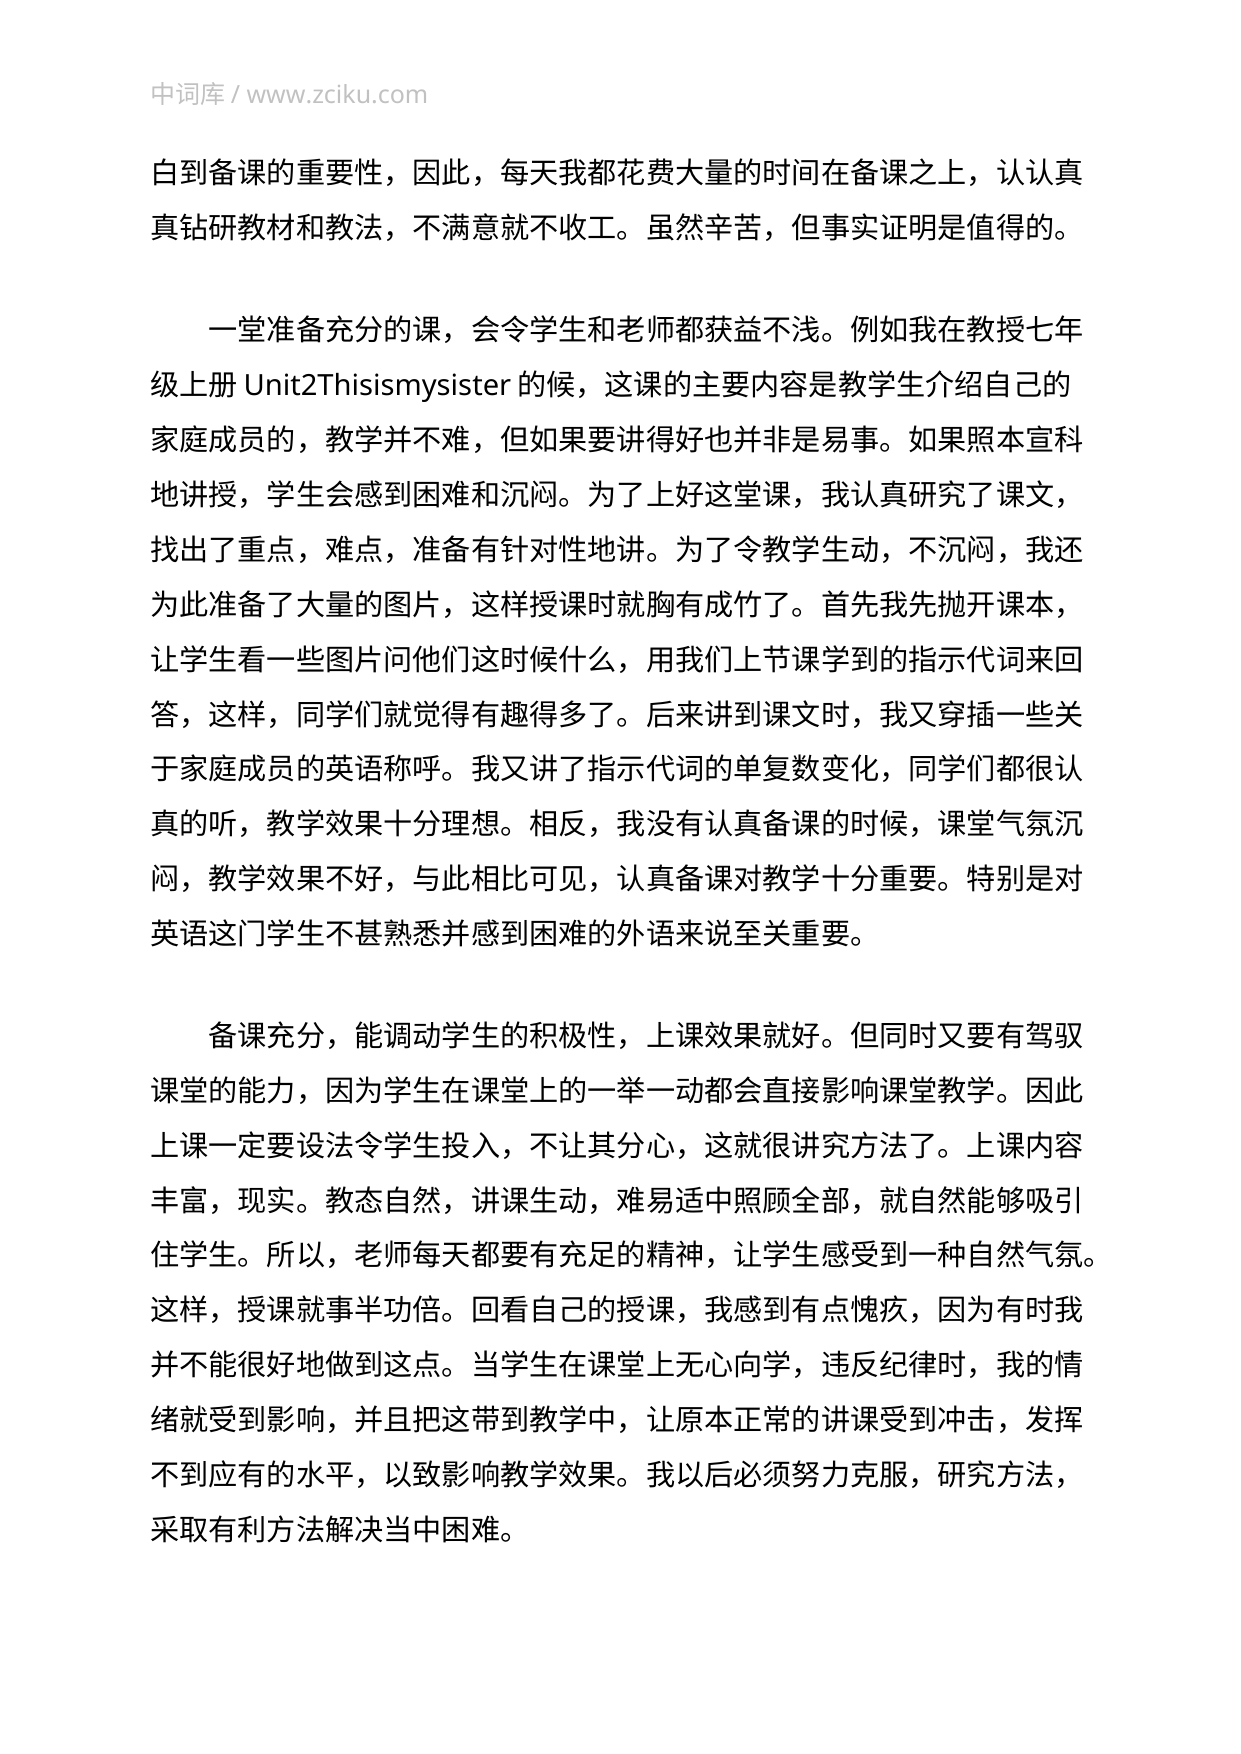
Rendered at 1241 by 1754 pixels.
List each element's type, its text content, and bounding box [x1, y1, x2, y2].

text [150, 150, 1090, 247]
text 一堂准备充分的课，会令学生和老师都获益不浅。例如我在教授七年级上册Unit2Thisismysister的候，这课的主要内容是教学生介绍自己的家庭成员的，教学并不难，但如果要讲得好也并非是易事。如果照本宣科地讲授，学生会感到困难和沉闷。为了上好这堂课，我认真研究了课文，找出了重点，难点，准备有针对性地讲。为了令教学生动，不沉闷，我还为此准备了大量的图片，这样授课时就胸有成竹了。首先我先抛开课本，让学生看一些图片问他们这时候什么，用我们上节课学到的指示代词来回答，这样，同学们就觉得有趣得多了。后来讲到课文时，我又穿插一些关于家庭成员的英语称呼。我又讲了指示代词的单复数变化，同学们都很认真的听，教学效果十分理想。相反，我没有认真备课的时候，课堂气氛沉闷，教学效果不好，与此相比可见，认真备课对教学十分重要。特别是对英语这门学生不甚熟悉并感到困难的外语来说至关重要。 [150, 307, 1090, 953]
text 备课充分，能调动学生的积极性，上课效果就好。但同时又要有驾驭课堂的能力，因为学生在课堂上的一举一动都会直接影响课堂教学。因此上课一定要设法令学生投入，不让其分心，这就很讲究方法了。上课内容丰富，现实。教态自然，讲课生动，难易适中照顾全部，就自然能够吸引住学生。所以，老师每天都要有充足的精神，让学生感受到一种自然气氛。这样，授课就事半功倍。回看自己的授课，我感到有点愧疚，因为有时我并不能很好地做到这点。当学生在课堂上无心向学，违反纪律时，我的情绪就受到影响，并且把这带到教学中，让原本正常的讲课受到冲击，发挥不到应有的水平，以致影响教学效果。我以后必须努力克服，研究方法，采取有利方法解决当中困难。 [150, 1012, 1090, 1549]
